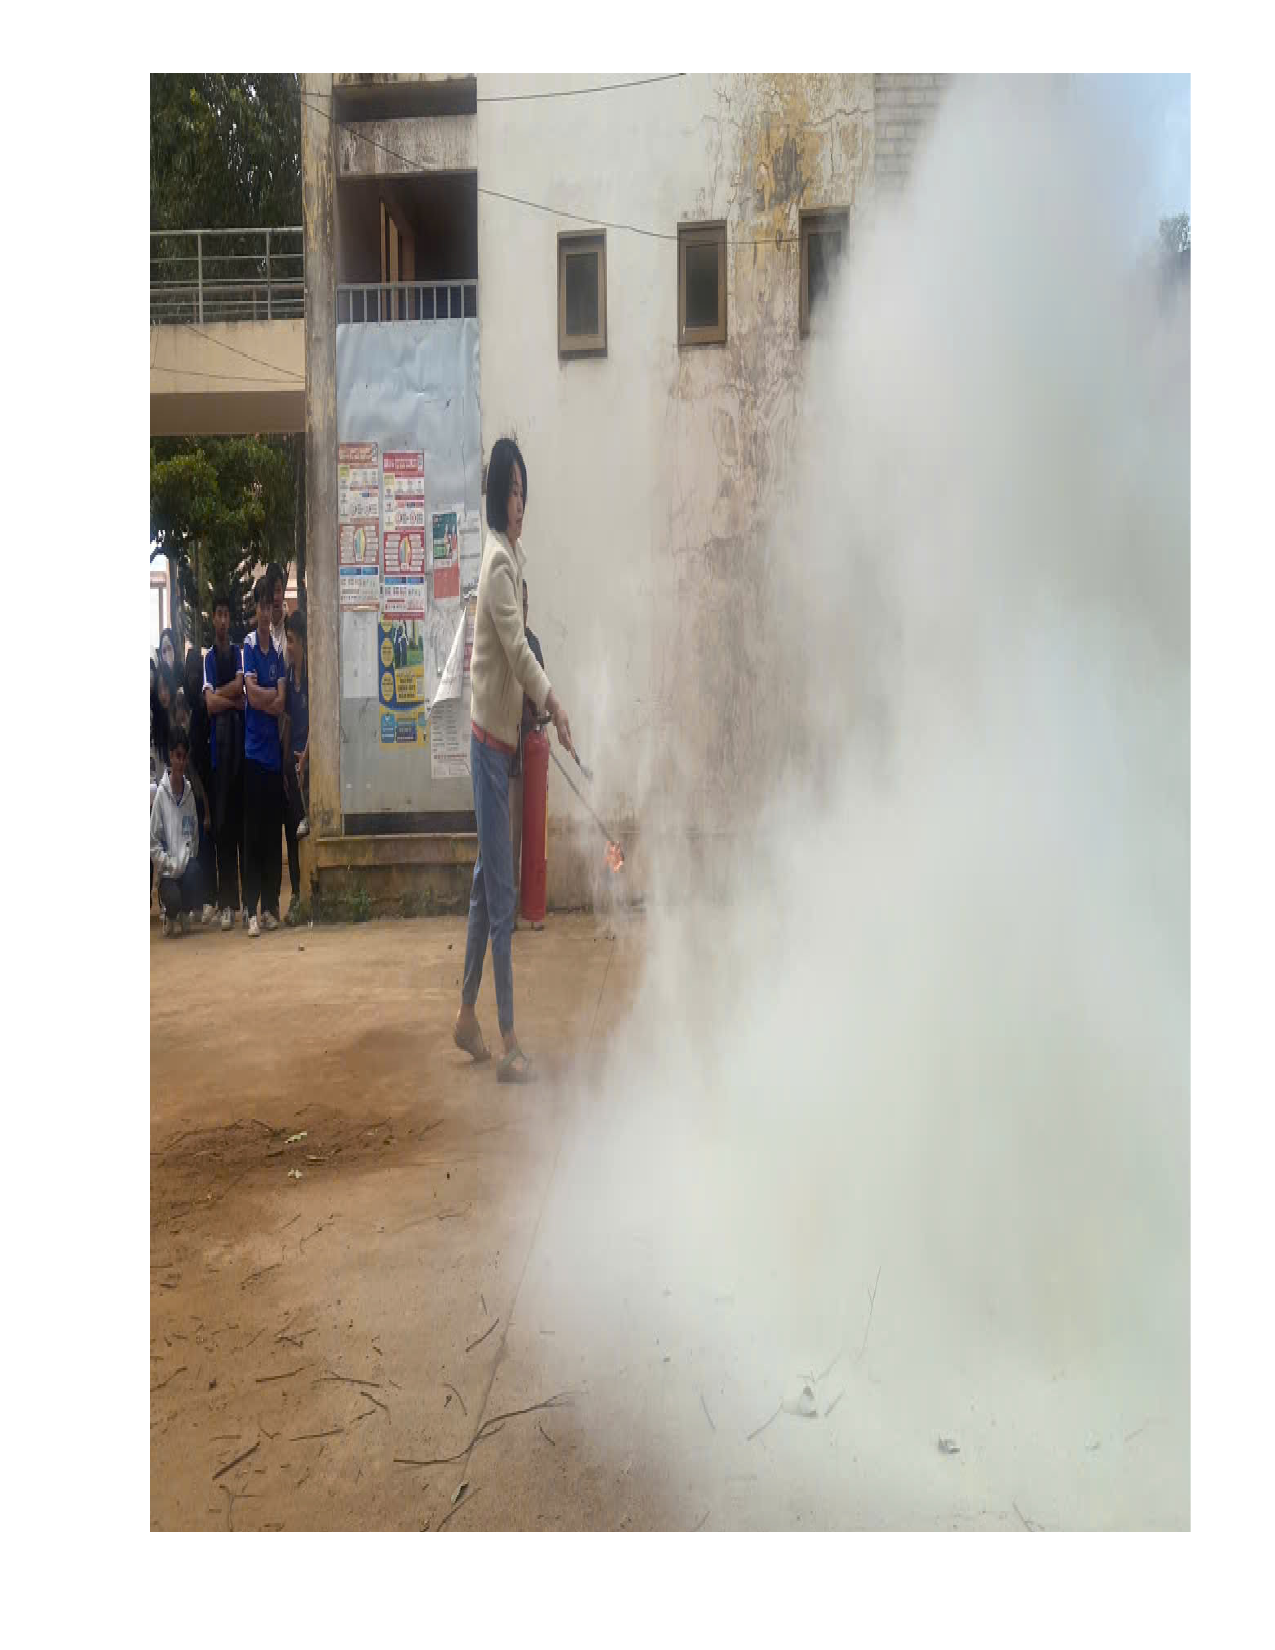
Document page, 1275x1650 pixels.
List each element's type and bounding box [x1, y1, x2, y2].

picture [150, 73, 1191, 1532]
